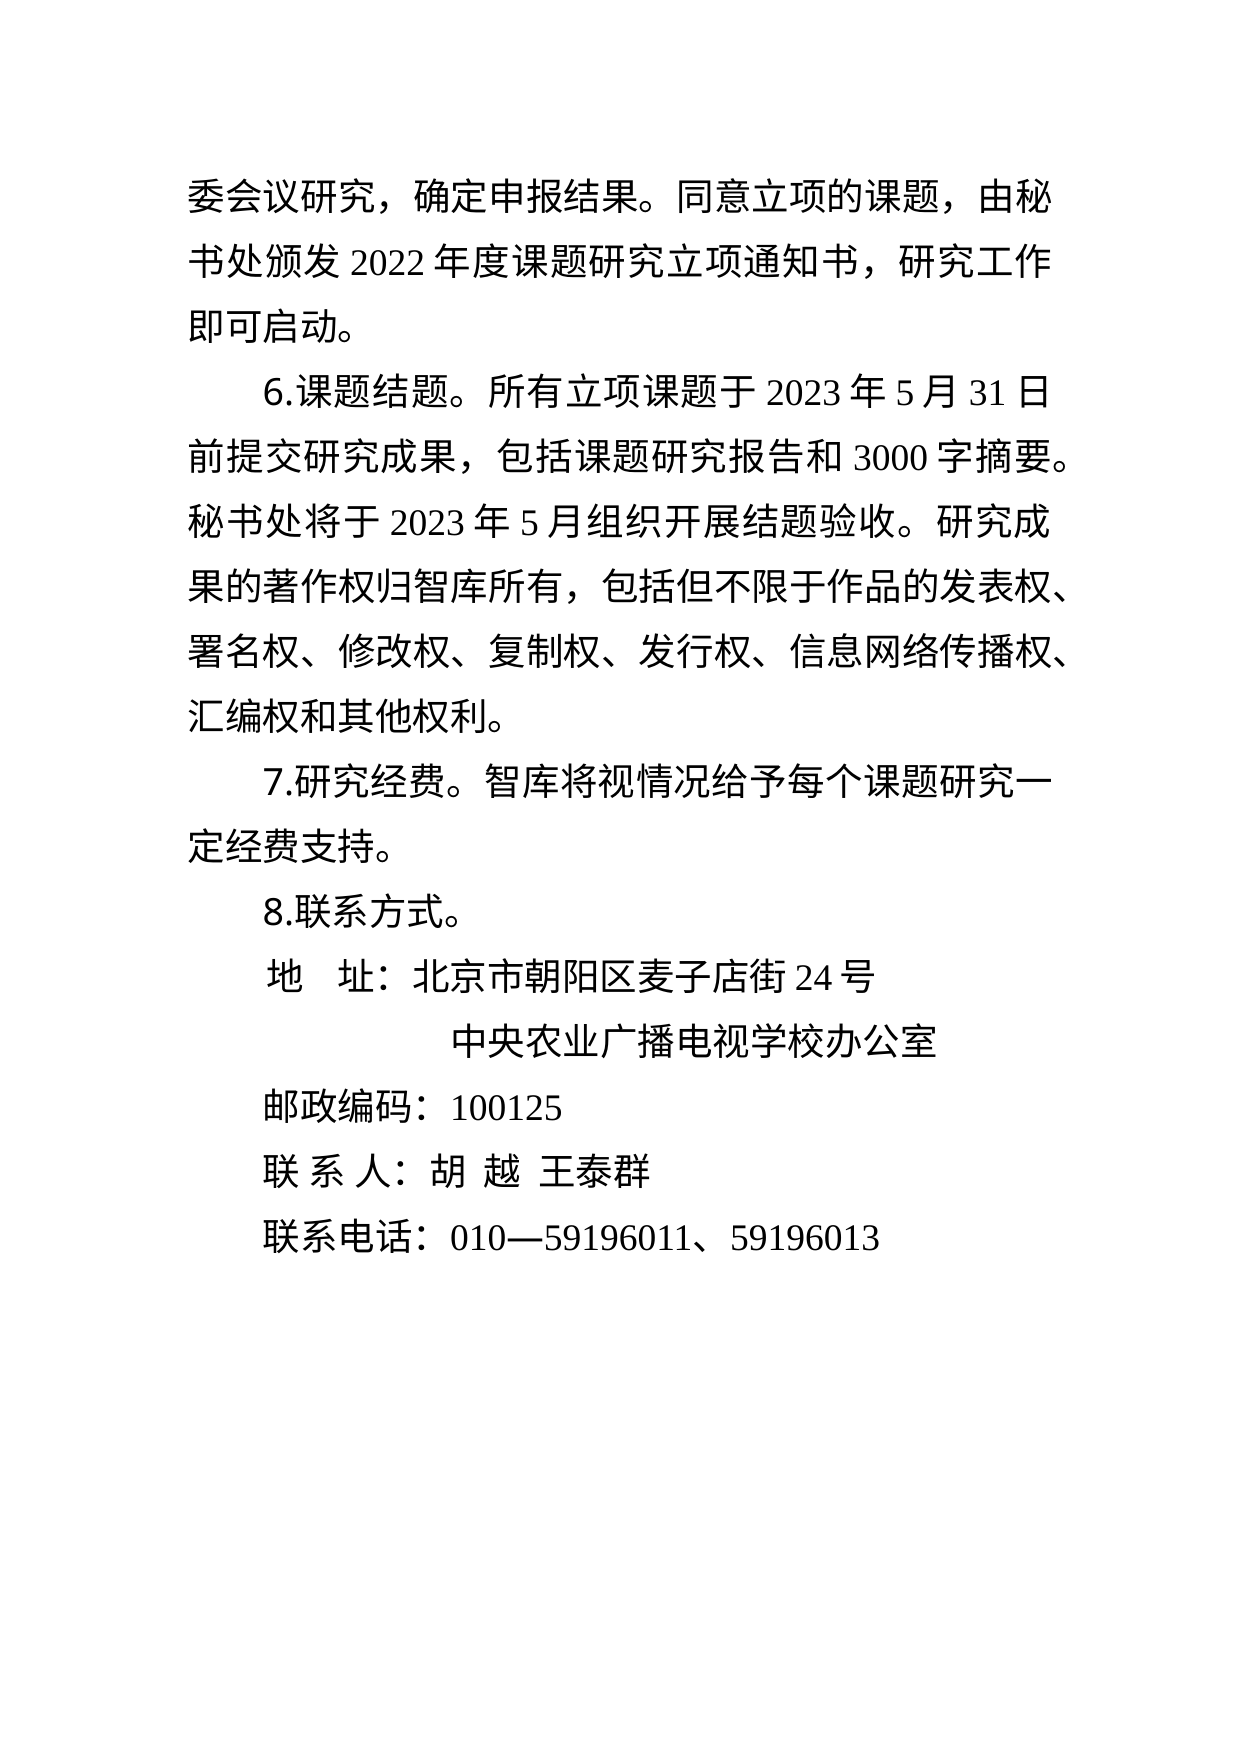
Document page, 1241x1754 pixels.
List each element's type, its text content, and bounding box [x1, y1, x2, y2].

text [187, 162, 1053, 357]
text 8.联系方式。 [187, 877, 1053, 942]
text 中央农业广播电视学校办公室 [450, 1007, 1053, 1072]
text 邮政编码：100125 [187, 1072, 1053, 1137]
text 联系电话：010—59196011、59196013 [187, 1202, 1053, 1267]
text 地 址：北京市朝阳区麦子店街24号 [266, 942, 1053, 1007]
text 7.研究经费。智库将视情况给予每个课题研究一定经费支持。 [187, 747, 1053, 877]
text 6.课题结题。所有立项课题于2023年5月31日前提交研究成果，包括课题研究报告和3000字摘要。秘书处将于2023年5月组织开展结题验收。研究成果的著作权归智库所有，包括但不限于作品的发表权、署名权、修改权、复制权、发行权、信息网络传播权、汇编权和其他权利。 [187, 357, 1053, 747]
text 联 系 人：胡 越 王泰群 [187, 1137, 1053, 1202]
